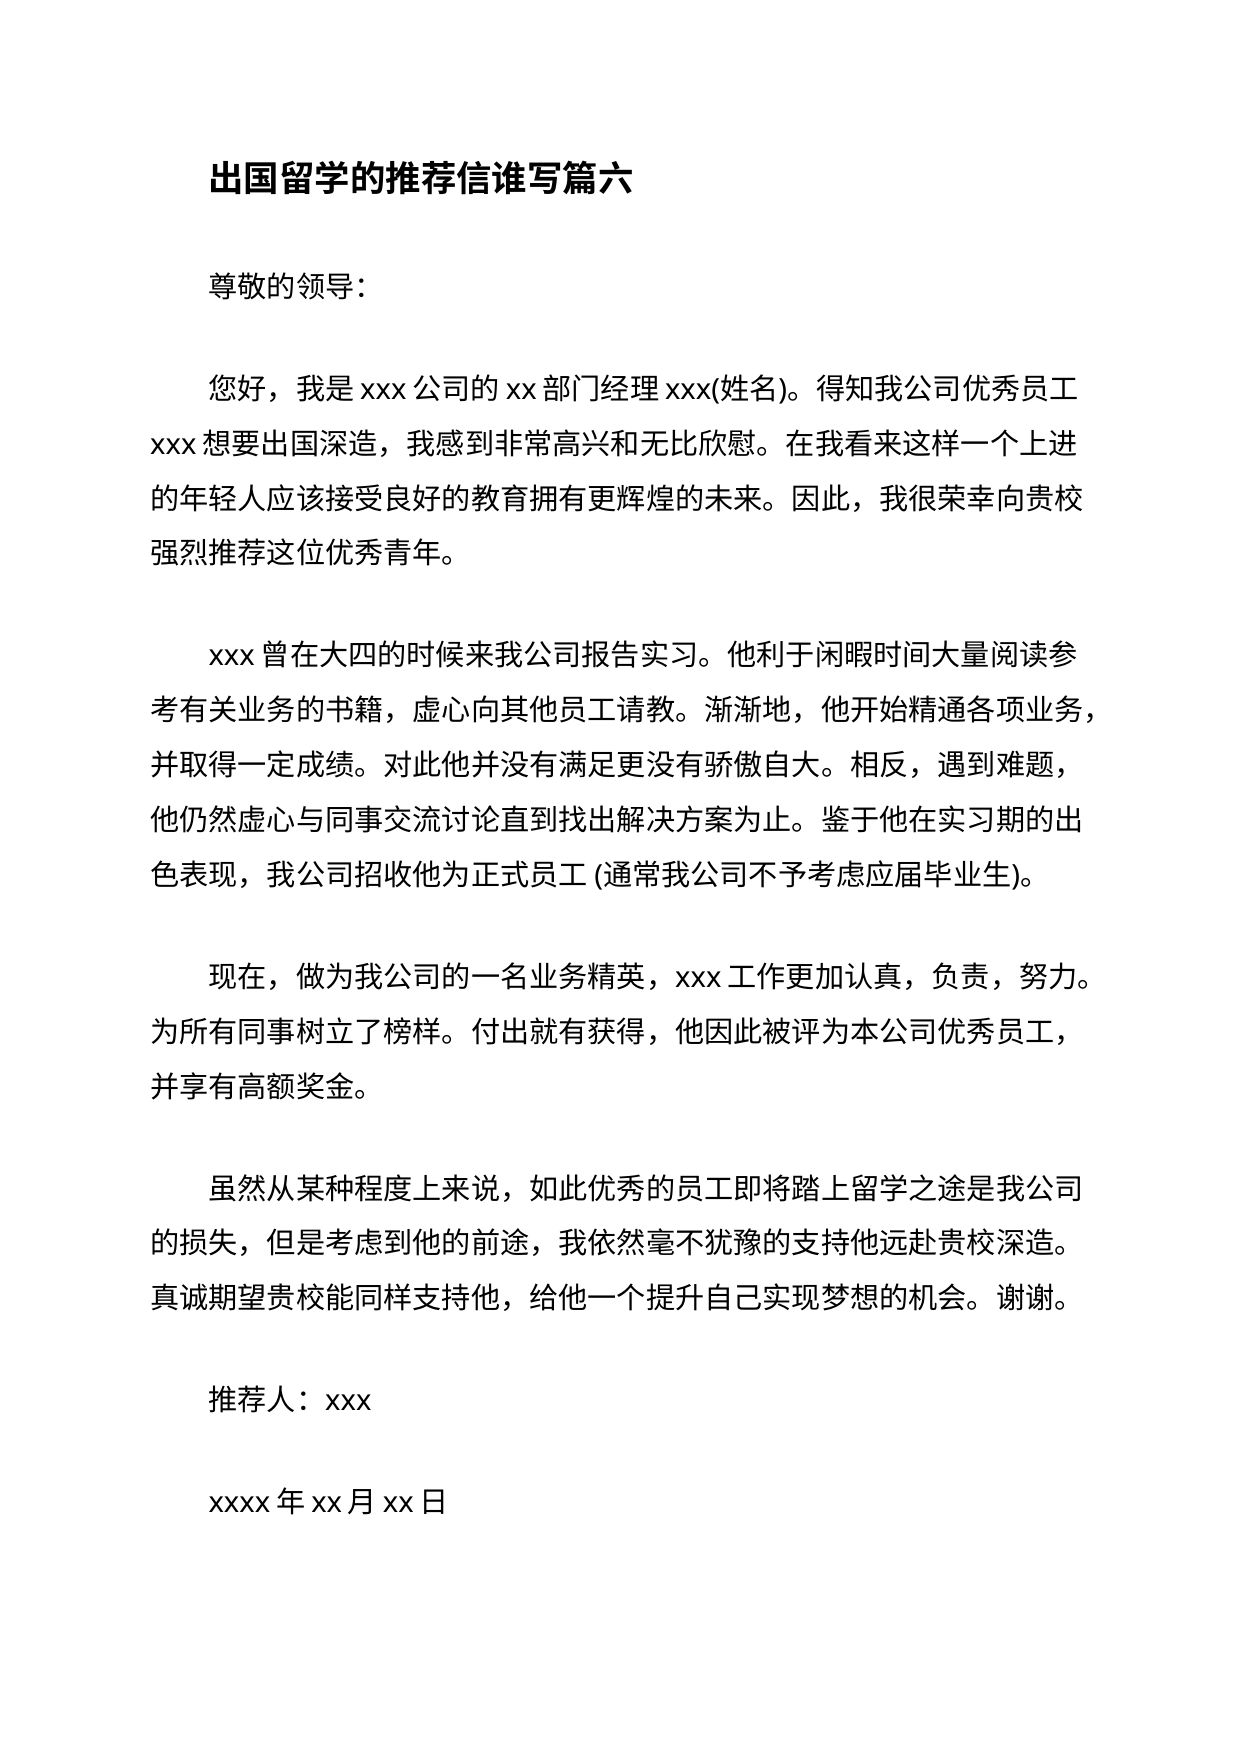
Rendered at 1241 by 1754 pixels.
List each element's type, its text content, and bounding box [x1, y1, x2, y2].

text 现在，做为我公司的一名业务精英，xxx工作更加认真，负责，努力。为所有同事树立了榜样。付出就有获得，他因此被评为本公司优秀员工，并享有高额奖金。 [150, 953, 1090, 1106]
text xxx曾在大四的时候来我公司报告实习。他利于闲暇时间大量阅读参考有关业务的书籍，虚心向其他员工请教。渐渐地，他开始精通各项业务，并取得一定成绩。对此他并没有满足更没有骄傲自大。相反，遇到难题，他仍然虚心与同事交流讨论直到找出解决方案为止。鉴于他在实习期的出色表现，我公司招收他为正式员工 (通常我公司不予考虑应届毕业生)。 [150, 632, 1090, 894]
text 您好，我是xxx公司的xx部门经理xxx(姓名)。得知我公司优秀员工xxx想要出国深造，我感到非常高兴和无比欣慰。在我看来这样一个上进的年轻人应该接受良好的教育拥有更辉煌的未来。因此，我很荣幸向贵校强烈推荐这位优秀青年。 [150, 365, 1090, 572]
text 推荐人：xxx [150, 1377, 1090, 1419]
text xxxx年xx月xx日 [150, 1479, 1090, 1521]
text 虽然从某种程度上来说，如此优秀的员工即将踏上留学之途是我公司的损失，但是考虑到他的前途，我依然毫不犹豫的支持他远赴贵校深造。真诚期望贵校能同样支持他，给他一个提升自己实现梦想的机会。谢谢。 [150, 1165, 1090, 1317]
text 出国留学的推荐信谁写篇六 [150, 150, 1090, 201]
text 尊敬的领导： [150, 263, 1090, 306]
